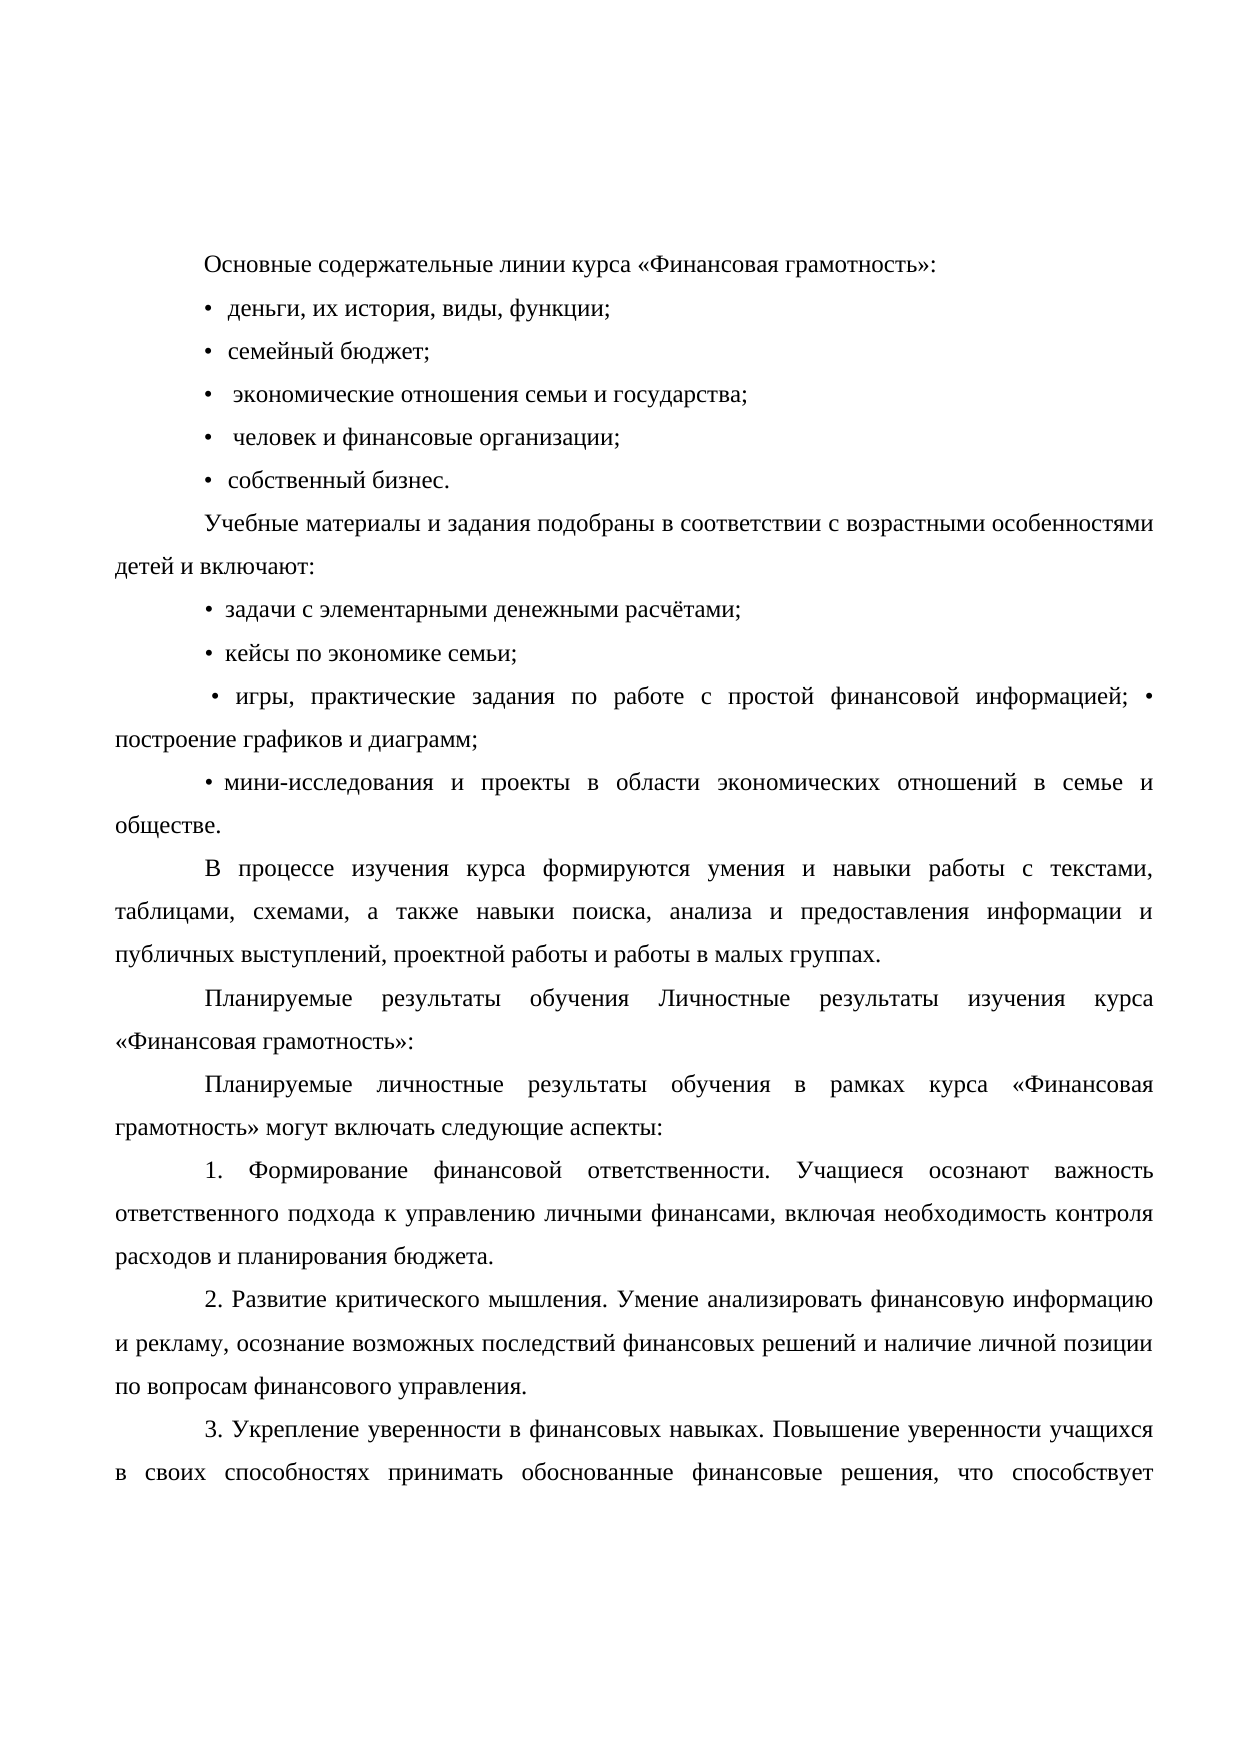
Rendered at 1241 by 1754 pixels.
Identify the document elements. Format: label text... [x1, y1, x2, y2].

list человек и финансовые организации; [115, 422, 1154, 451]
list кейсы по экономике семьи; [115, 638, 1154, 666]
list игры, практические задания по работе с простой финансовой информацией; • построение графиков и диаграмм; [115, 681, 1154, 753]
text 1. Формирование финансовой ответственности. Учащиеся осознают важность ответственного подхода к управлению личными финансами, включая необходимость контроля расходов и планирования бюджета. [115, 1155, 1154, 1270]
list собственный бизнес. [115, 465, 1154, 494]
text В процессе изучения курса формируются умения и навыки работы с текстами, таблицами, схемами, а также навыки поиска, анализа и предоставления информации и публичных выступлений, проектной работы и работы в малых группах. [115, 853, 1154, 968]
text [115, 1414, 1154, 1486]
list задачи с элементарными денежными расчётами; [115, 594, 1154, 623]
text Учебные материалы и задания подобраны в соответствии с возрастными особенностями детей и включают: [115, 508, 1154, 580]
list мини-исследования и проекты в области экономических отношений в семье и обществе. [115, 767, 1154, 839]
text Планируемые личностные результаты обучения в рамках курса «Финансовая грамотность» могут включать следующие аспекты: [115, 1069, 1154, 1141]
text 2. Развитие критического мышления. Умение анализировать финансовую информацию и рекламу, осознание возможных последствий финансовых решений и наличие личной позиции по вопросам финансового управления. [115, 1284, 1154, 1399]
list экономические отношения семьи и государства; [115, 379, 1154, 408]
list семейный бюджет; [115, 336, 1154, 364]
list деньги, их история, виды, функции; [115, 293, 1154, 321]
text Основные содержательные линии курса «Финансовая грамотность»: [115, 249, 1154, 278]
text Планируемые результаты обучения Личностные результаты изучения курса «Финансовая грамотность»: [115, 983, 1154, 1054]
